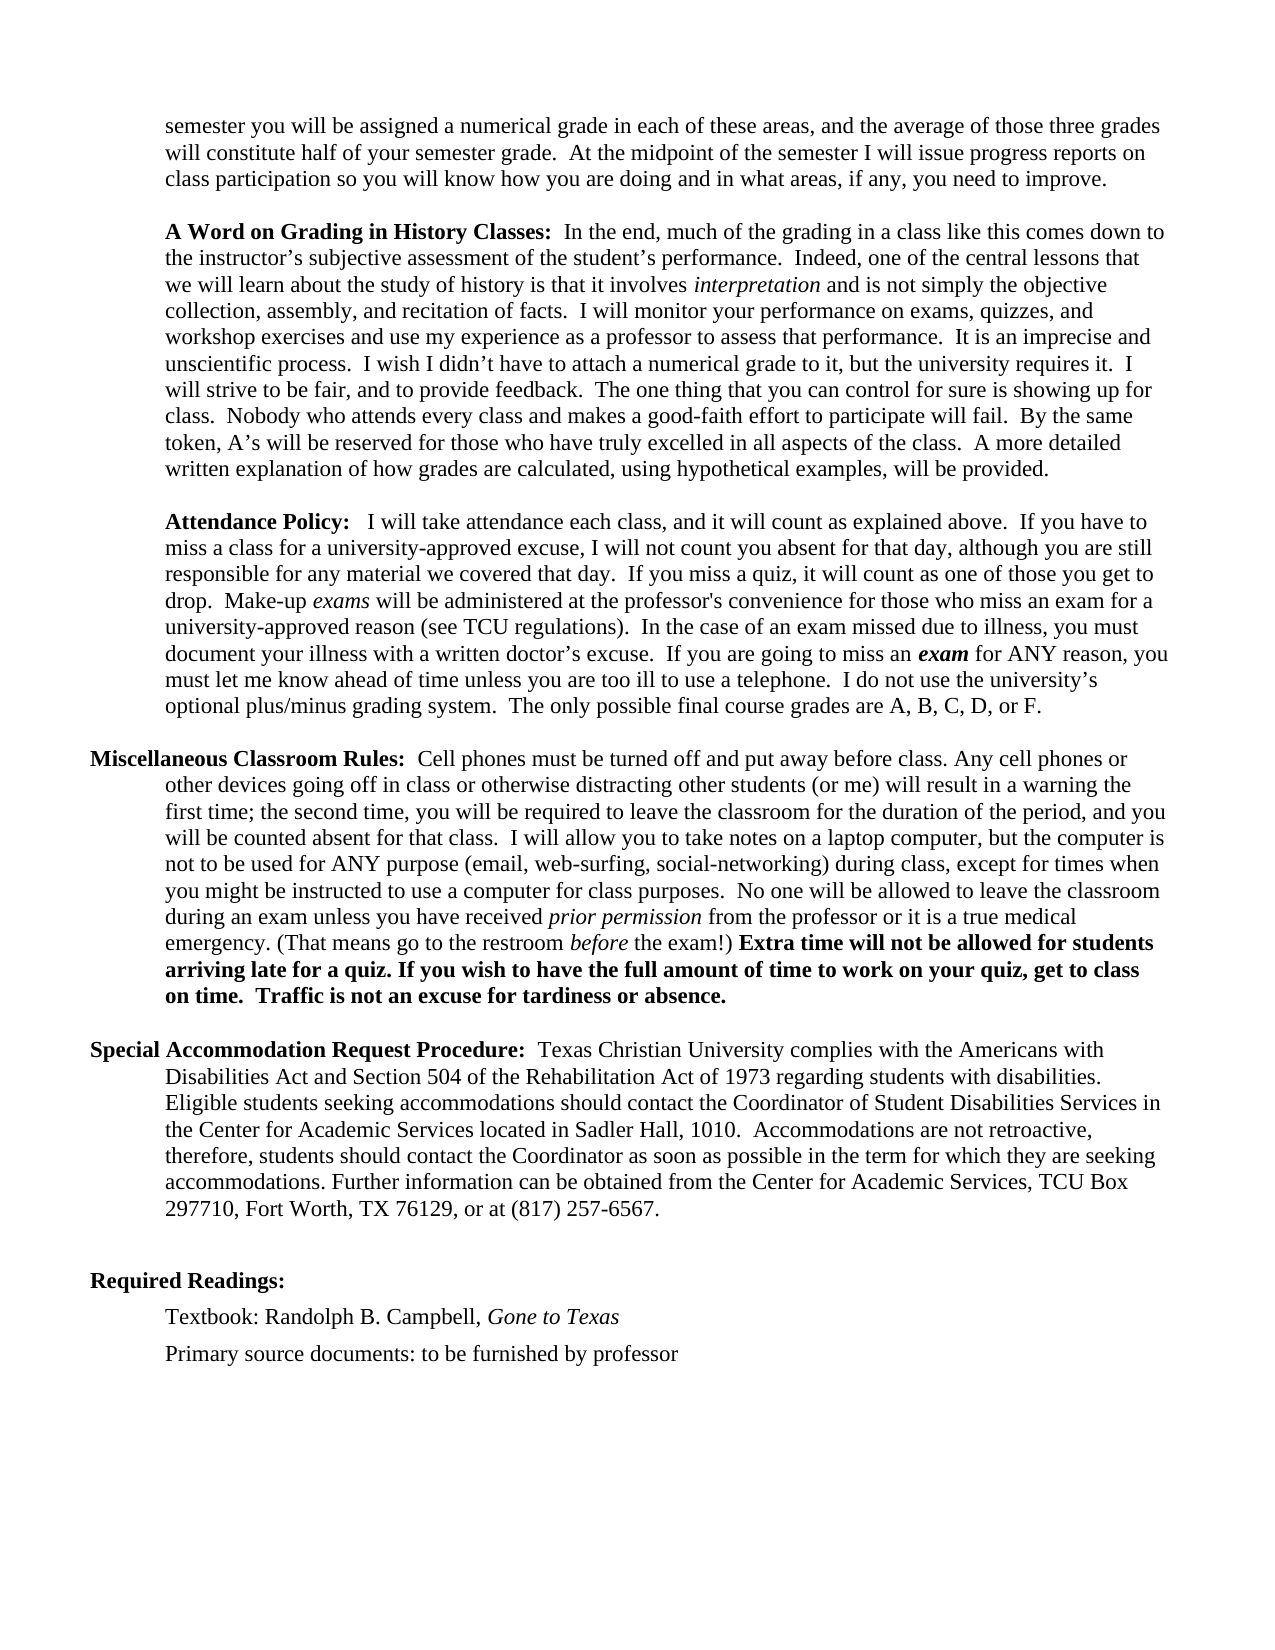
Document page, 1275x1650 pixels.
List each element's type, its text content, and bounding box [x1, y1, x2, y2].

text Textbook: Randolph B. Campbell, Gone to Texas [90, 1303, 1170, 1330]
text Required Readings: [90, 1267, 1170, 1293]
text Special Accommodation Request Procedure: Texas Christian University complies with the Americans with Disabilities Act and Section 504 of the Rehabilitation Act of 1973 regarding students with disabilities. Eligible students seeking accommodations should contact the Coordinator of Student Disabilities Services in the Center for Academic Services located in Sadler Hall, 1010. Accommodations are not retroactive, therefore, students should contact the Coordinator as soon as possible in the term for which they are seeking accommodations. Further information can be obtained from the Center for Academic Services, TCU Box 297710, Fort Worth, TX 76129, or at (817) 257-6567. [90, 1037, 1170, 1221]
text Primary source documents: to be furnished by professor [90, 1340, 1170, 1366]
text Attendance Policy: I will take attendance each class, and it will count as explained above. If you have to miss a class for a university-approved excuse, I will not count you absent for that day, although you are still responsible for any material we covered that day. If you miss a quiz, it will count as one of those you get to drop. Make-up exams will be administered at the professor's convenience for those who miss an exam for a university-approved reason (see TCU regulations). In the case of an exam missed due to illness, you must document your illness with a written doctor’s excuse. If you are going to miss an exam for ANY reason, you must let me know ahead of time unless you are too ill to use a telephone. I do not use the university’s optional plus/minus grading system. The only possible final course grades are A, B, C, D, or F. [165, 508, 1170, 719]
text Miscellaneous Classroom Rules: Cell phones must be turned off and put away before class. Any cell phones or other devices going off in class or otherwise distracting other students (or me) will result in a warning the first time; the second time, you will be required to leave the classroom for the duration of the period, and you will be counted absent for that class. I will allow you to take notes on a laptop computer, but the computer is not to be used for ANY purpose (email, web-surfing, social-networking) during class, except for times when you might be instructed to use a computer for class purposes. No one will be allowed to leave the classroom during an exam unless you have received prior permission from the professor or it is a true medical emergency. (That means go to the restroom before the exam!) Extra time will not be allowed for students arriving late for a quiz. If you wish to have the full amount of time to work on your quiz, get to class on time. Traffic is not an excuse for tardiness or absence. [90, 745, 1170, 1008]
text A Word on Grading in History Classes: In the end, much of the grading in a class like this comes down to the instructor’s subjective assessment of the student’s performance. Indeed, one of the central lessons that we will learn about the study of history is that it involves interpretation and is not simply the objective collection, assembly, and recitation of facts. I will monitor your performance on exams, quizzes, and workshop exercises and use my experience as a professor to assess that performance. It is an imprecise and unscientific process. I wish I didn’t have to attach a numerical grade to it, but the university requires it. I will strive to be fair, and to provide feedback. The one thing that you can control for sure is showing up for class. Nobody who attends every class and makes a good-faith effort to participate will fail. By the same token, A’s will be reserved for those who have truly excelled in all aspects of the class. A more detailed written explanation of how grades are calculated, using hypothetical examples, will be provided. [165, 218, 1170, 481]
